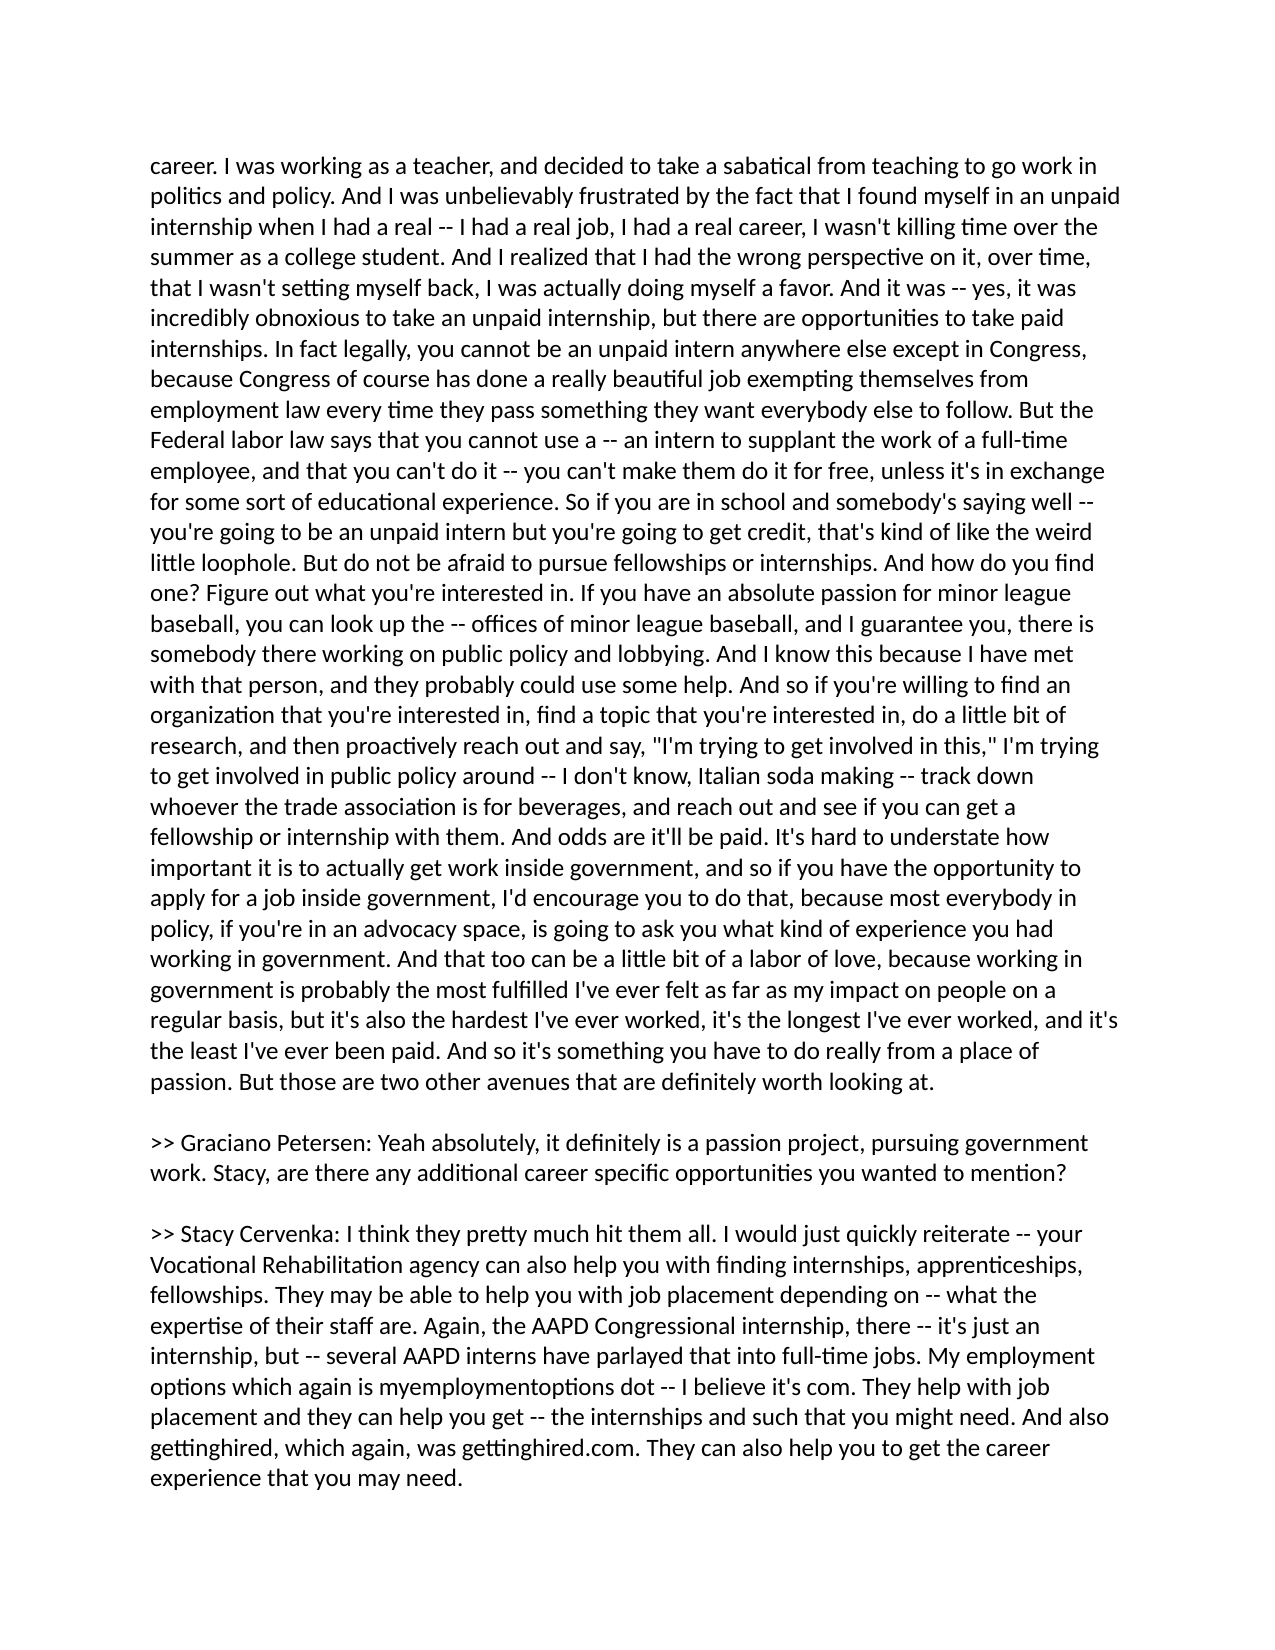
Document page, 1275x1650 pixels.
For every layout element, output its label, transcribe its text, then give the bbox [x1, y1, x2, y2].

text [150, 150, 1125, 1096]
text >> Stacy Cervenka: I think they pretty much hit them all. I would just quickly reiterate -- your Vocational Rehabilitation agency can also help you with finding internships, apprenticeships, fellowships. They may be able to help you with job placement depending on -- what the expertise of their staff are. Again, the AAPD Congressional internship, there -- it's just an internship, but -- several AAPD interns have parlayed that into full-time jobs. My employment options which again is myemploymentoptions dot -- I believe it's com. They help with job placement and they can help you get -- the internships and such that you might need. And also gettinghired, which again, was gettinghired.com. They can also help you to get the career experience that you may need. [150, 1218, 1125, 1493]
text >> Graciano Petersen: Yeah absolutely, it definitely is a passion project, pursuing government work. Stacy, are there any additional career specific opportunities you wanted to mention? [150, 1127, 1125, 1188]
